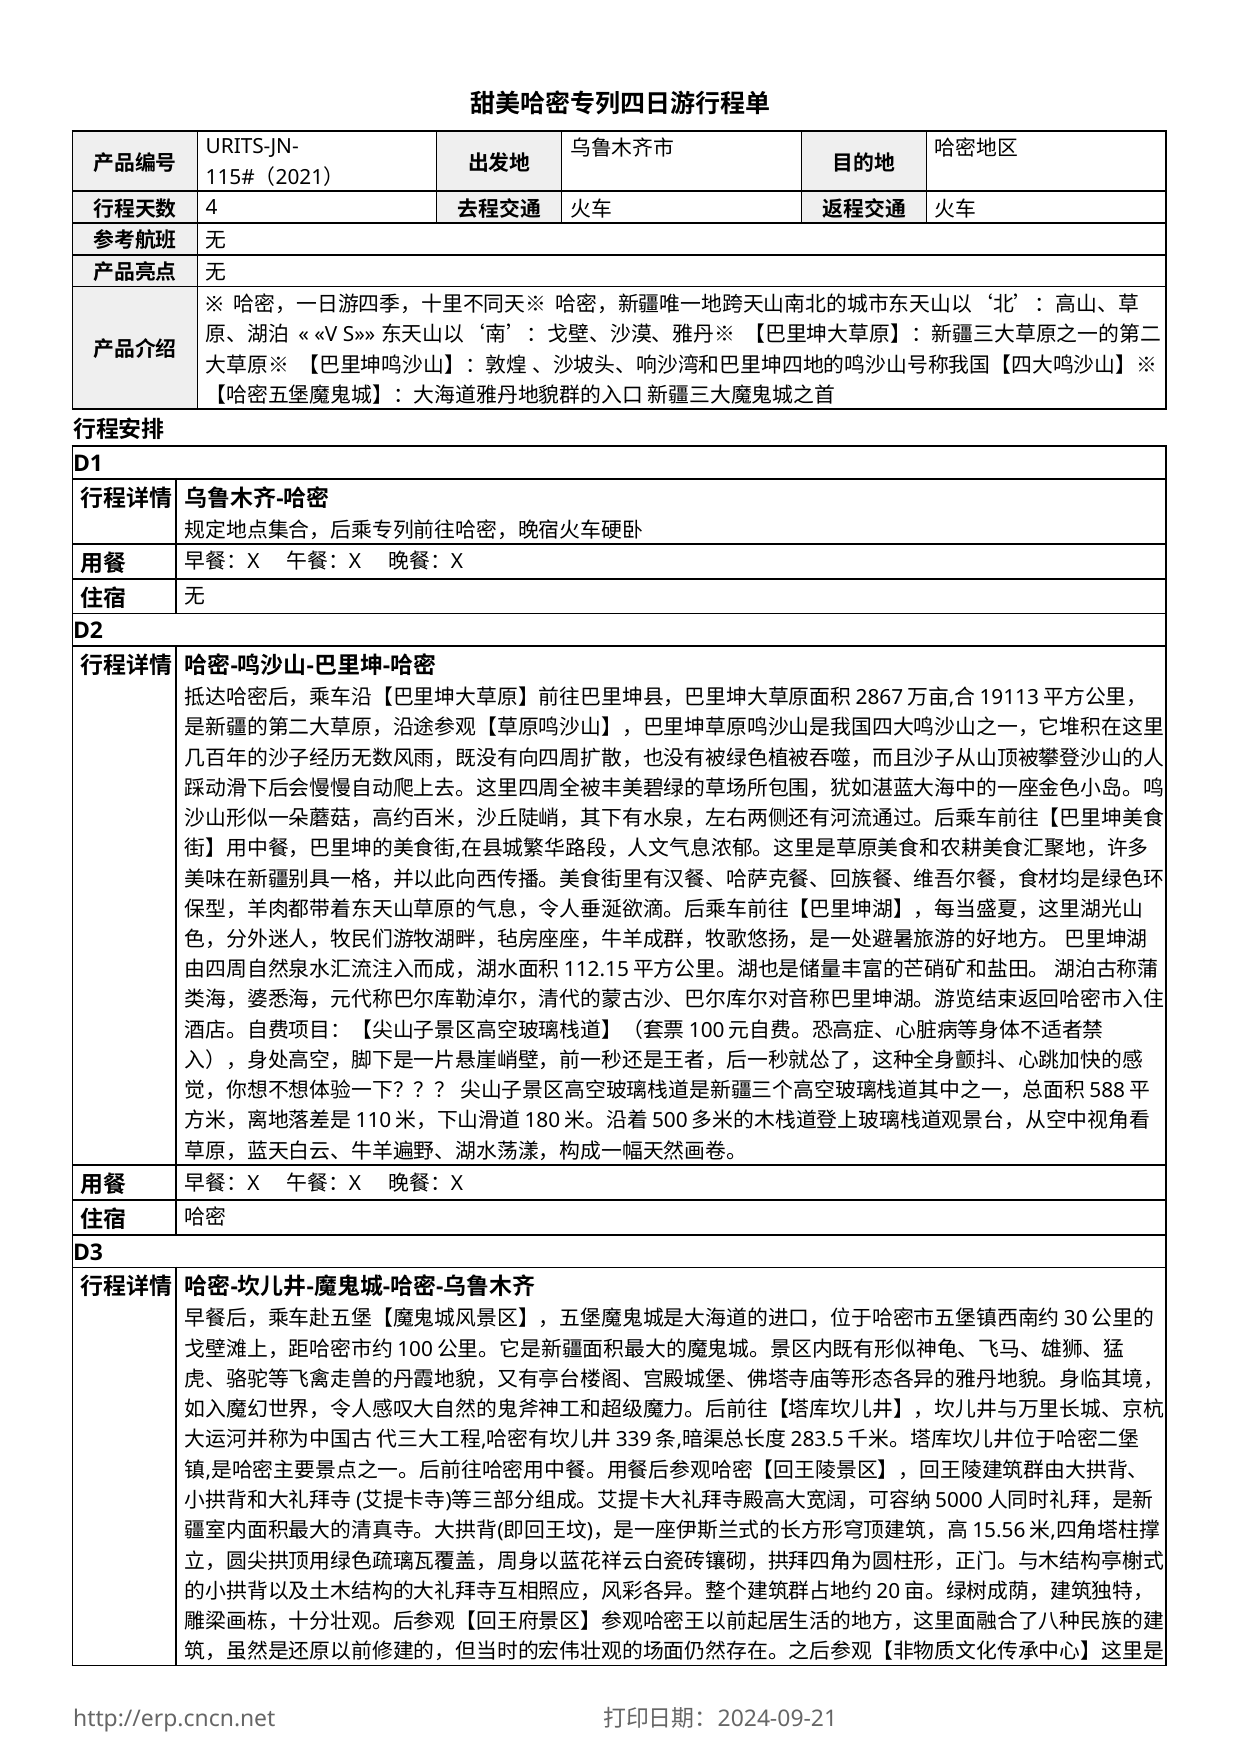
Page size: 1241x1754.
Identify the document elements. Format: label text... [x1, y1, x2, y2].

table_cell 哈密 [177, 1201, 1165, 1234]
table_cell 返程交通 [802, 192, 926, 222]
table_header 目的地 [802, 132, 926, 190]
table_header 出发地 [437, 132, 561, 190]
table_cell 住宿 [73, 580, 175, 613]
table_cell 行程详情 [73, 480, 175, 543]
table_cell 乌鲁木齐-哈密 规定地点集合，后乘专列前往哈密，晚宿火车硬卧 [177, 480, 1165, 543]
table_cell 用餐 [73, 545, 175, 578]
table_header URITS-JN-115#（2021） [198, 132, 436, 190]
table_header 乌鲁木齐市 [562, 132, 801, 190]
table_cell 早餐：X 午餐：X 晚餐：X [177, 1166, 1165, 1199]
table_cell 无 [198, 256, 1165, 286]
table_cell 火车 [562, 192, 801, 222]
table_cell 用餐 [73, 1166, 175, 1199]
table_cell 早餐：X 午餐：X 晚餐：X [177, 545, 1165, 578]
table_cell 产品亮点 [73, 256, 197, 286]
table_cell 行程天数 [73, 192, 197, 222]
table_cell D2 [73, 614, 1165, 645]
table_cell 火车 [927, 192, 1165, 222]
text 甜美哈密专列四日游行程单 [73, 83, 1167, 119]
table_cell 参考航班 [73, 224, 197, 254]
table_header 产品编号 [73, 132, 197, 190]
table_cell 去程交通 [437, 192, 561, 222]
table_cell 4 [198, 192, 436, 222]
table_cell 行程详情 [73, 647, 175, 1164]
table_cell 无 [177, 580, 1165, 613]
text 行程安排 [73, 411, 1167, 444]
table_cell 哈密-鸣沙山-巴里坤-哈密 抵达哈密后，乘车沿【巴里坤大草原】前往巴里坤县，巴里坤大草原面积2867万亩,合19113平方公里，是新疆的第二大草原，沿途参观【草原鸣沙山】，巴里坤草原鸣沙山是我国四大鸣沙山之一，它堆积在这里几百年的沙子经历无数风雨，既没有向四周扩散，也没有被绿色植被吞噬，而且沙子从山顶被攀登沙山的人踩动滑下后会慢慢自动爬上去。这里四周全被丰美碧绿的草场所包围，犹如湛蓝大海中的一座金色小岛。鸣沙山形似一朵蘑菇，高约百米，沙丘陡峭，其下有水泉，左右两侧还有河流通过。后乘车前往【巴里坤美食街】用中餐，巴里坤的美食街,在县城繁华路段，人文气息浓郁。这里是草原美食和农耕美食汇聚地，许多美味在新疆别具一格，并以此向西传播。美食街里有汉餐、哈萨克餐、回族餐、维吾尔餐，食材均是绿色环保型，羊肉都带着东天山草原的气息，令人垂涎欲滴。后乘车前往【巴里坤湖】，每当盛夏，这里湖光山色，分外迷人，牧民们游牧湖畔，毡房座座，牛羊成群，牧歌悠扬，是一处避暑旅游的好地方。 巴里坤湖由四周自然泉水汇流注入而成，湖水面积112.15平方公里。湖也是储量丰富的芒硝矿和盐田。 湖泊古称蒲类海，婆悉海，元代称巴尔库勒淖尔，清代的蒙古沙、巴尔库尔对音称巴里坤湖。游览结束返回哈密市入住酒店。 [177, 647, 1165, 1164]
table_cell ※ 哈密，一日游四季，十里不同天 [198, 287, 1165, 408]
table_cell 产品介绍 [73, 287, 197, 408]
table_cell D3 [73, 1236, 1165, 1267]
table_cell 无 [198, 224, 1165, 254]
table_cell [177, 1268, 1165, 1665]
table_header D1 [73, 447, 1165, 478]
table_header 哈密地区 [927, 132, 1165, 190]
table_cell 住宿 [73, 1201, 175, 1234]
table_cell 行程详情 [73, 1268, 175, 1665]
